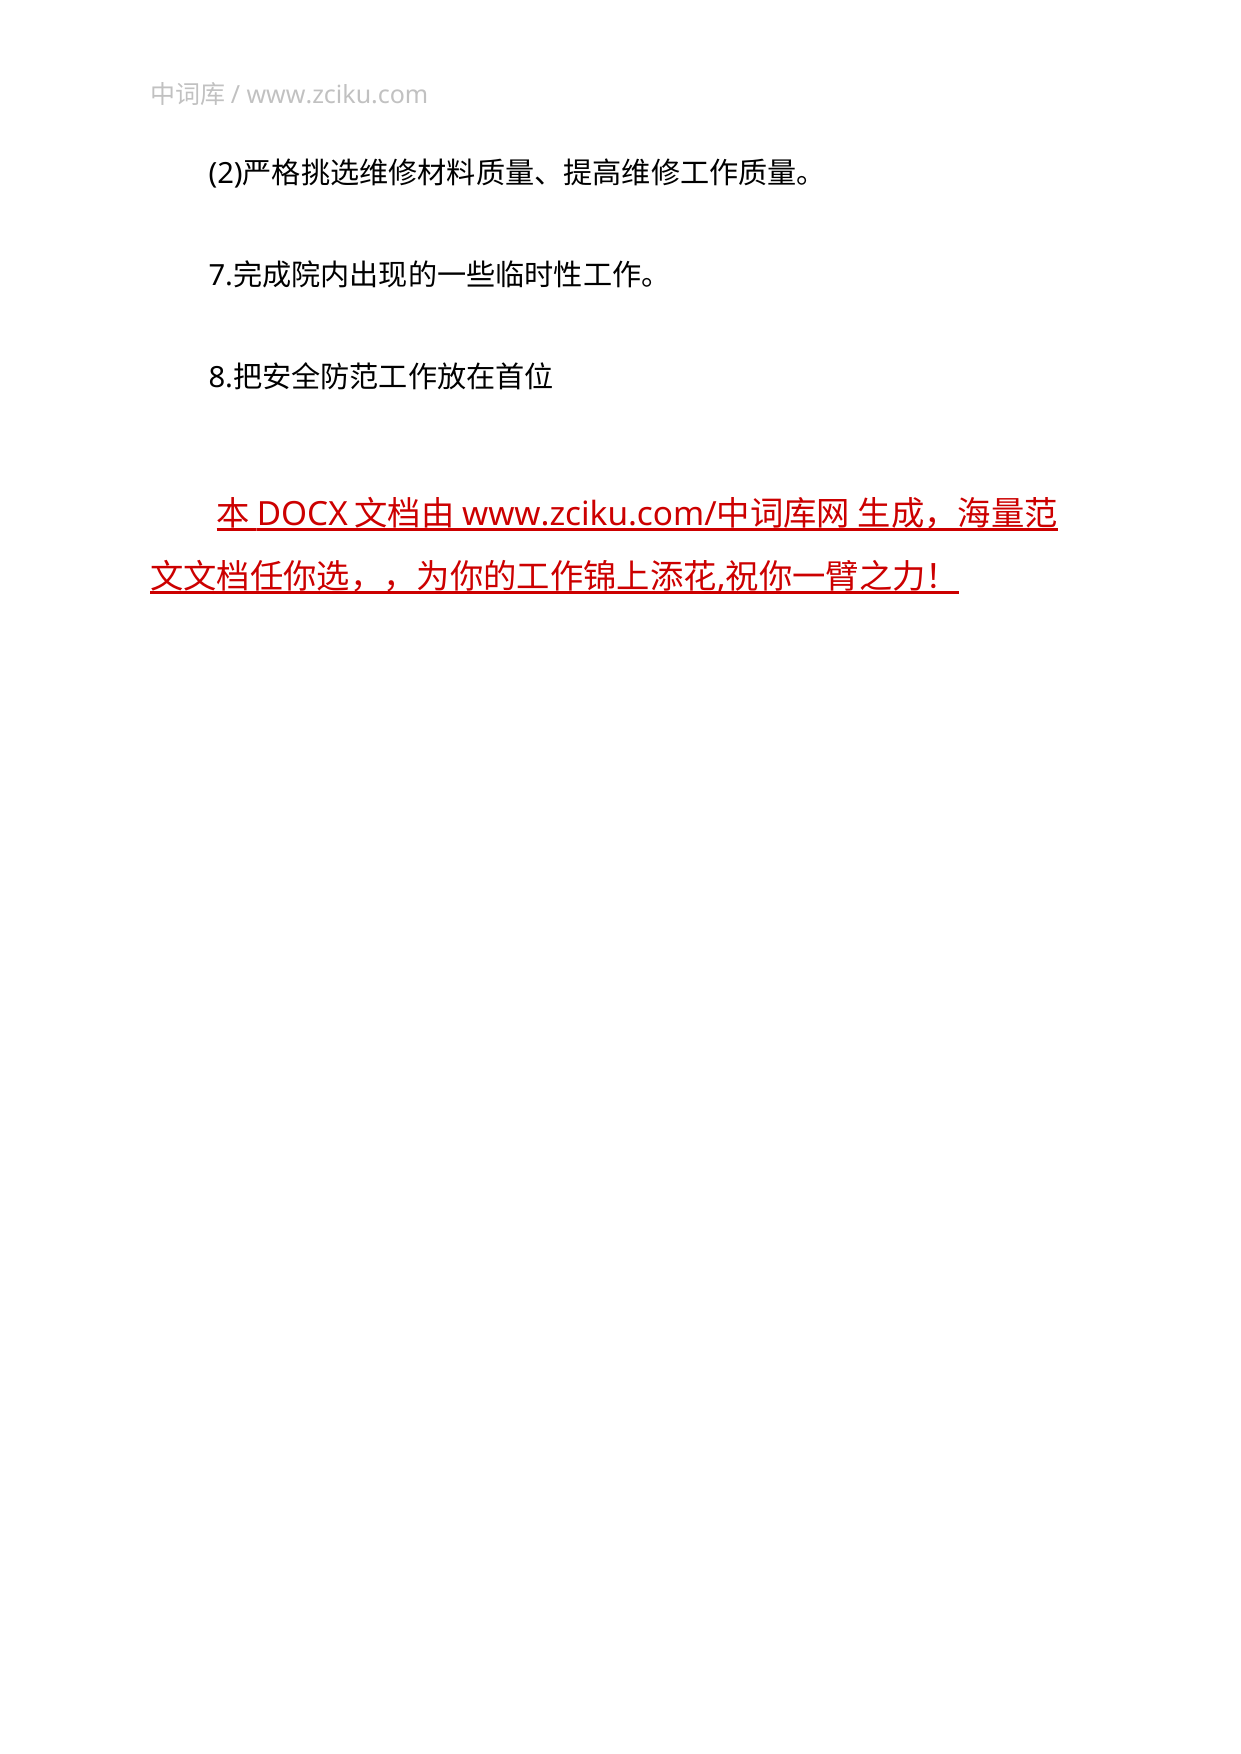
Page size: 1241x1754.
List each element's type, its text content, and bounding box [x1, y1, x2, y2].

text (2)严格挑选维修材料质量、提高维修工作质量。 [150, 150, 1090, 192]
text 本DOCX文档由 www.zciku.com/中词库网 生成，海量范文文档任你选，，为你的工作锦上添花,祝你一臂之力！ [150, 487, 1090, 598]
text 7.完成院内出现的一些临时性工作。 [150, 252, 1090, 294]
text 8.把安全防范工作放在首位 [150, 354, 1090, 396]
